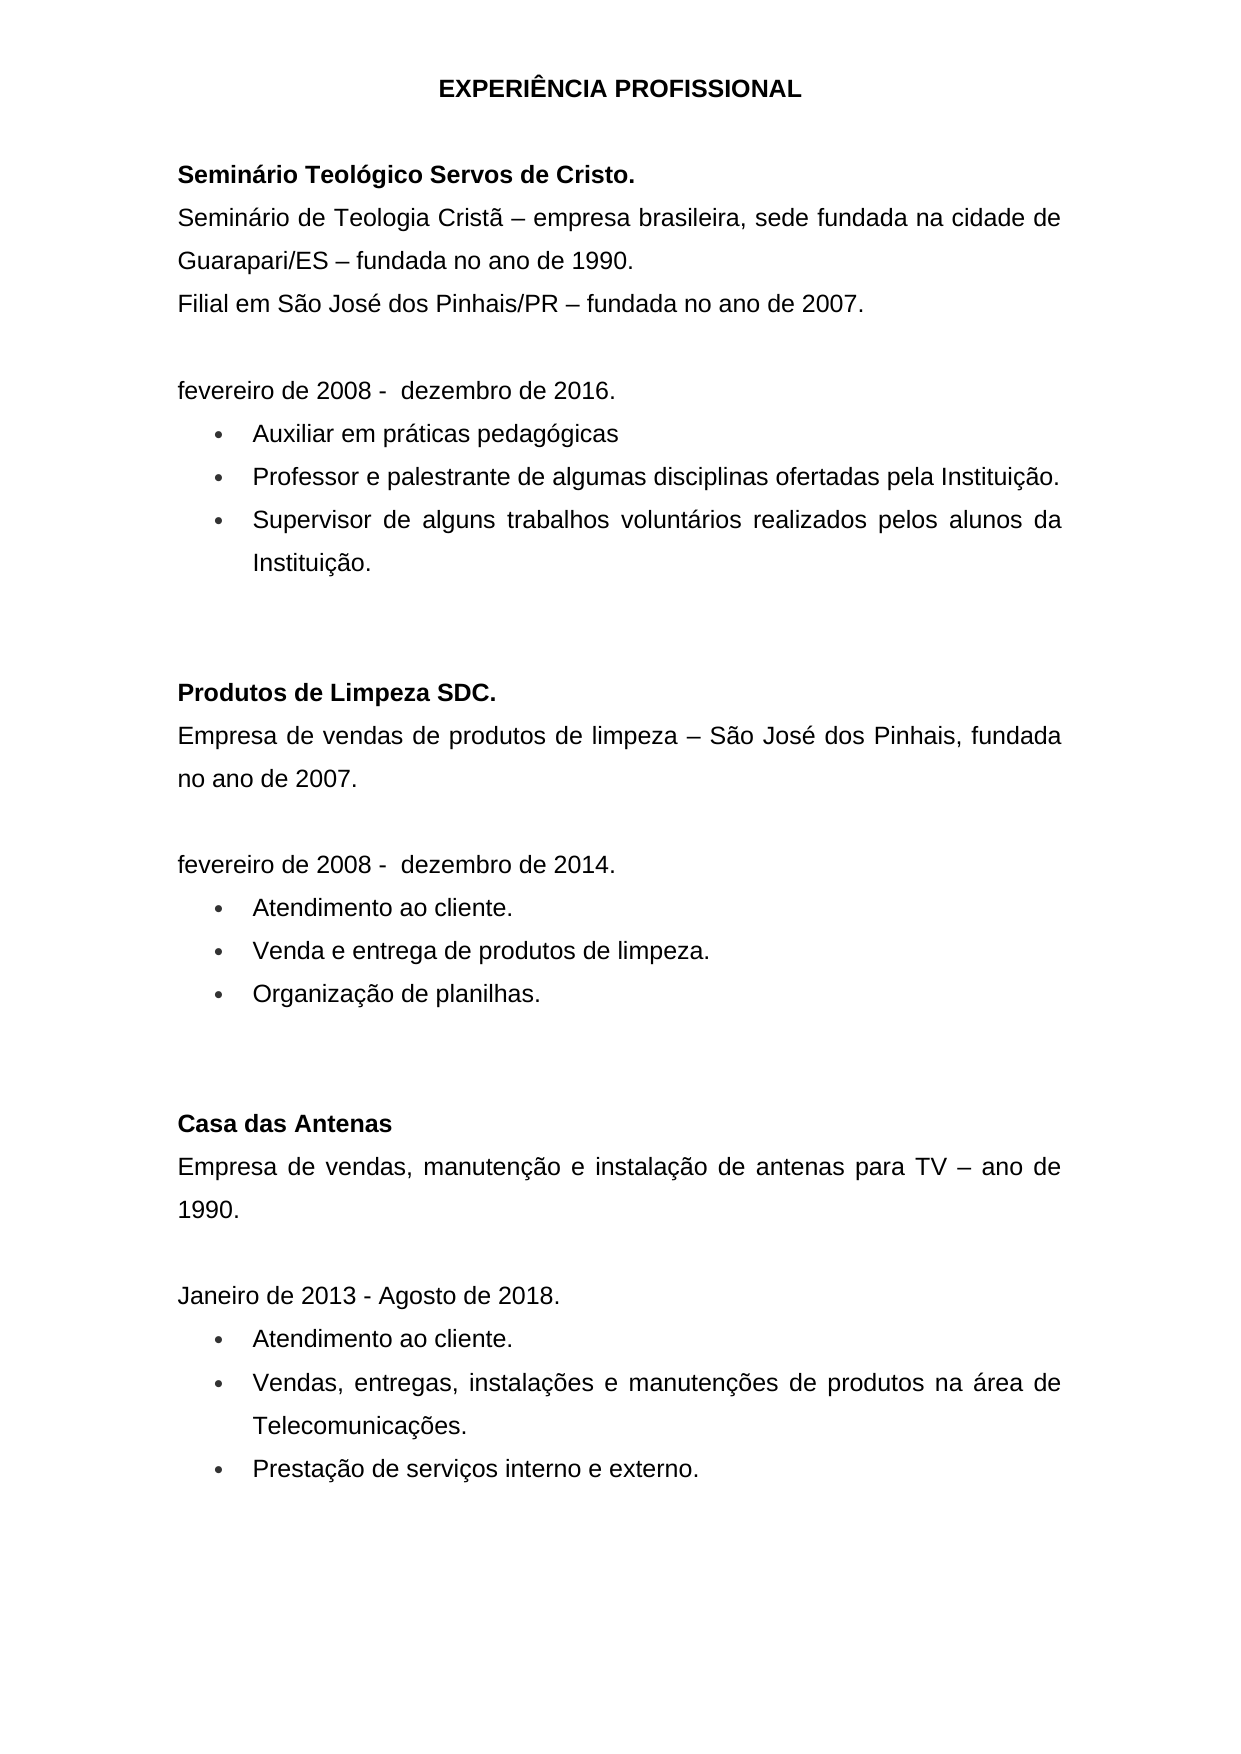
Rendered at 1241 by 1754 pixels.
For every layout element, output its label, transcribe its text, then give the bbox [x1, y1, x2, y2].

text EXPERIÊNCIA PROFISSIONAL [177, 74, 1063, 103]
text Casa das Antenas [177, 1109, 1063, 1138]
list Atendimento ao cliente. [215, 1324, 1063, 1353]
list Organização de planilhas. [215, 979, 1063, 1008]
text Janeiro de 2013 - Agosto de 2018. [177, 1281, 1063, 1310]
text Filial em São José dos Pinhais/PR – fundada no ano de 2007. [177, 289, 1063, 318]
list Auxiliar em práticas pedagógicas [215, 419, 1063, 448]
text Empresa de vendas de produtos de limpeza – São José dos Pinhais, fundada no ano de 2007. [177, 721, 1063, 793]
list Atendimento ao cliente. [215, 893, 1063, 922]
list Prestação de serviços interno e externo. [215, 1454, 1063, 1483]
list Vendas, entregas, instalações e manutenções de produtos na área de Telecomunicações. [215, 1368, 1063, 1439]
text fevereiro de 2008 - dezembro de 2016. [177, 376, 1063, 404]
list Venda e entrega de produtos de limpeza. [215, 936, 1063, 965]
text Seminário Teológico Servos de Cristo. [177, 160, 1063, 189]
list Professor e palestrante de algumas disciplinas ofertadas pela Instituição. [215, 462, 1063, 491]
text fevereiro de 2008 - dezembro de 2014. [177, 850, 1063, 879]
text Empresa de vendas, manutenção e instalação de antenas para TV – ano de 1990. [177, 1152, 1063, 1224]
list Supervisor de alguns trabalhos voluntários realizados pelos alunos da Instituição. [215, 505, 1063, 577]
text Produtos de Limpeza SDC. [177, 678, 1063, 706]
text Seminário de Teologia Cristã – empresa brasileira, sede fundada na cidade de Guarapari/ES – fundada no ano de 1990. [177, 203, 1063, 275]
